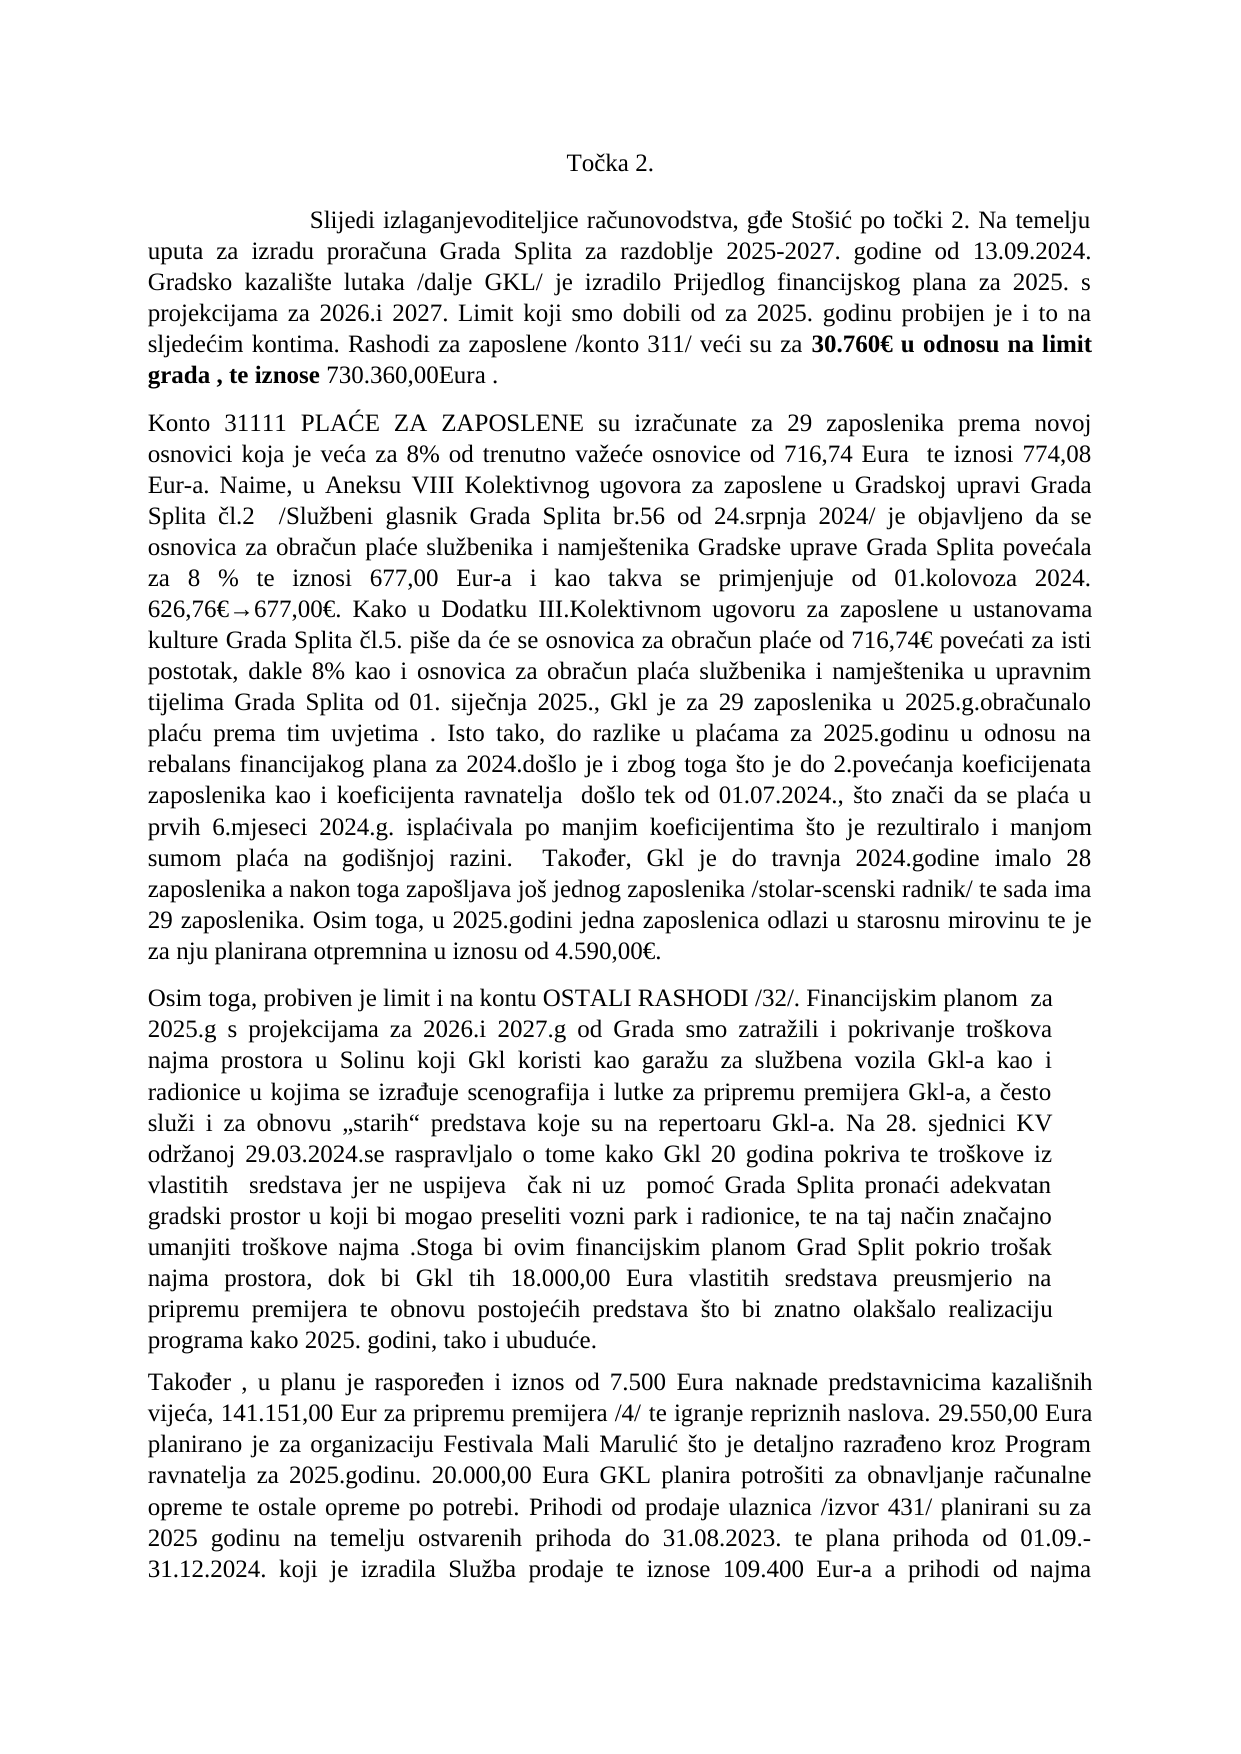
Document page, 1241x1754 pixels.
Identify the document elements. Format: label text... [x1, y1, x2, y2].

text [148, 983, 1093, 1582]
text Točka 2. [148, 148, 1093, 176]
text Slijedi izlaganjevoditeljice računovodstva, gđe Stošić po točki 2. Na temelju uputa za izradu proračuna Grada Splita za razdoblje 2025-2027. godine od 13.09.2024. Gradsko kazalište lutaka /dalje GKL/ je izradilo Prijedlog financijskog plana za 2025. s projekcijama za 2026.i 2027. Limit koji smo dobili od za 2025. godinu probijen je i to na sljedećim kontima. Rashodi za zaposlene /konto 311/ veći su za 30.760€ u odnosu na limit grada , te iznose 730.360,00Eura . [148, 205, 1093, 389]
text Osim toga, probiven je limit i na kontu OSTALI RASHODI /32/. Financijskim planom za 2025.g s projekcijama za 2026.i 2027.g od Grada smo zatražili i pokrivanje troškova najma prostora u Solinu koji Gkl koristi kao garažu za službena vozila Gkl-a kao i radionice u kojima se izrađuje scenografija i lutke za pripremu premijera Gkl-a, a često služi i za obnovu „starih“ predstava koje su na repertoaru Gkl-a. Na 28. sjednici KV održanoj 29.03.2024.se raspravljalo o tome kako Gkl 20 godina pokriva te troškove iz vlastitih sredstava jer ne uspijeva čak ni uz pomoć Grada Splita pronaći adekvatan gradski prostor u koji bi mogao preseliti vozni park i radionice, te na taj način značajno umanjiti troškove najma .Stoga bi ovim financijskim planom Grad Split pokrio trošak najma prostora, dok bi Gkl tih 18.000,00 Eura vlastitih sredstava preusmjerio na pripremu premijera te obnovu postojećih predstava što bi znatno olakšalo realizaciju programa kako 2025. godini, tako i ubuduće. [148, 983, 1053, 1354]
text Konto 31111 PLAĆE ZA ZAPOSLENE su izračunate za 29 zaposlenika prema novoj osnovici koja je veća za 8% od trenutno važeće osnovice od 716,74 Eura te iznosi 774,08 Eur-a. Naime, u Aneksu VIII Kolektivnog ugovora za zaposlene u Gradskoj upravi Grada Splita čl.2 /Službeni glasnik Grada Splita br.56 od 24.srpnja 2024/ je objavljeno da se osnovica za obračun plaće službenika i namještenika Gradske uprave Grada Splita povećala za 8 % te iznosi 677,00 Eur-a i kao takva se primjenjuje od 01.kolovoza 2024. 626,76€→677,00€. Kako u Dodatku III.Kolektivnom ugovoru za zaposlene u ustanovama kulture Grada Splita čl.5. piše da će se osnovica za obračun plaće od 716,74€ povećati za isti postotak, dakle 8% kao i osnovica za obračun plaća službenika i namještenika u upravnim tijelima Grada Splita od 01. siječnja 2025., Gkl je za 29 zaposlenika u 2025.g.obračunalo plaću prema tim uvjetima . Isto tako, do razlike u plaćama za 2025.godinu u odnosu na rebalans financijakog plana za 2024.došlo je i zbog toga što je do 2.povećanja koeficijenata zaposlenika kao i koeficijenta ravnatelja došlo tek od 01.07.2024., što znači da se plaća u prvih 6.mjeseci 2024.g. isplaćivala po manjim koeficijentima što je rezultiralo i manjom sumom plaća na godišnjoj razini. Također, Gkl je do travnja 2024.godine imalo 28 zaposlenika a nakon toga zapošljava još jednog zaposlenika /stolar-scenski radnik/ te sada ima 29 zaposlenika. Osim toga, u 2025.godini jedna zaposlenica odlazi u starosnu mirovinu te je za nju planirana otpremnina u iznosu od 4.590,00€. [148, 408, 1093, 964]
